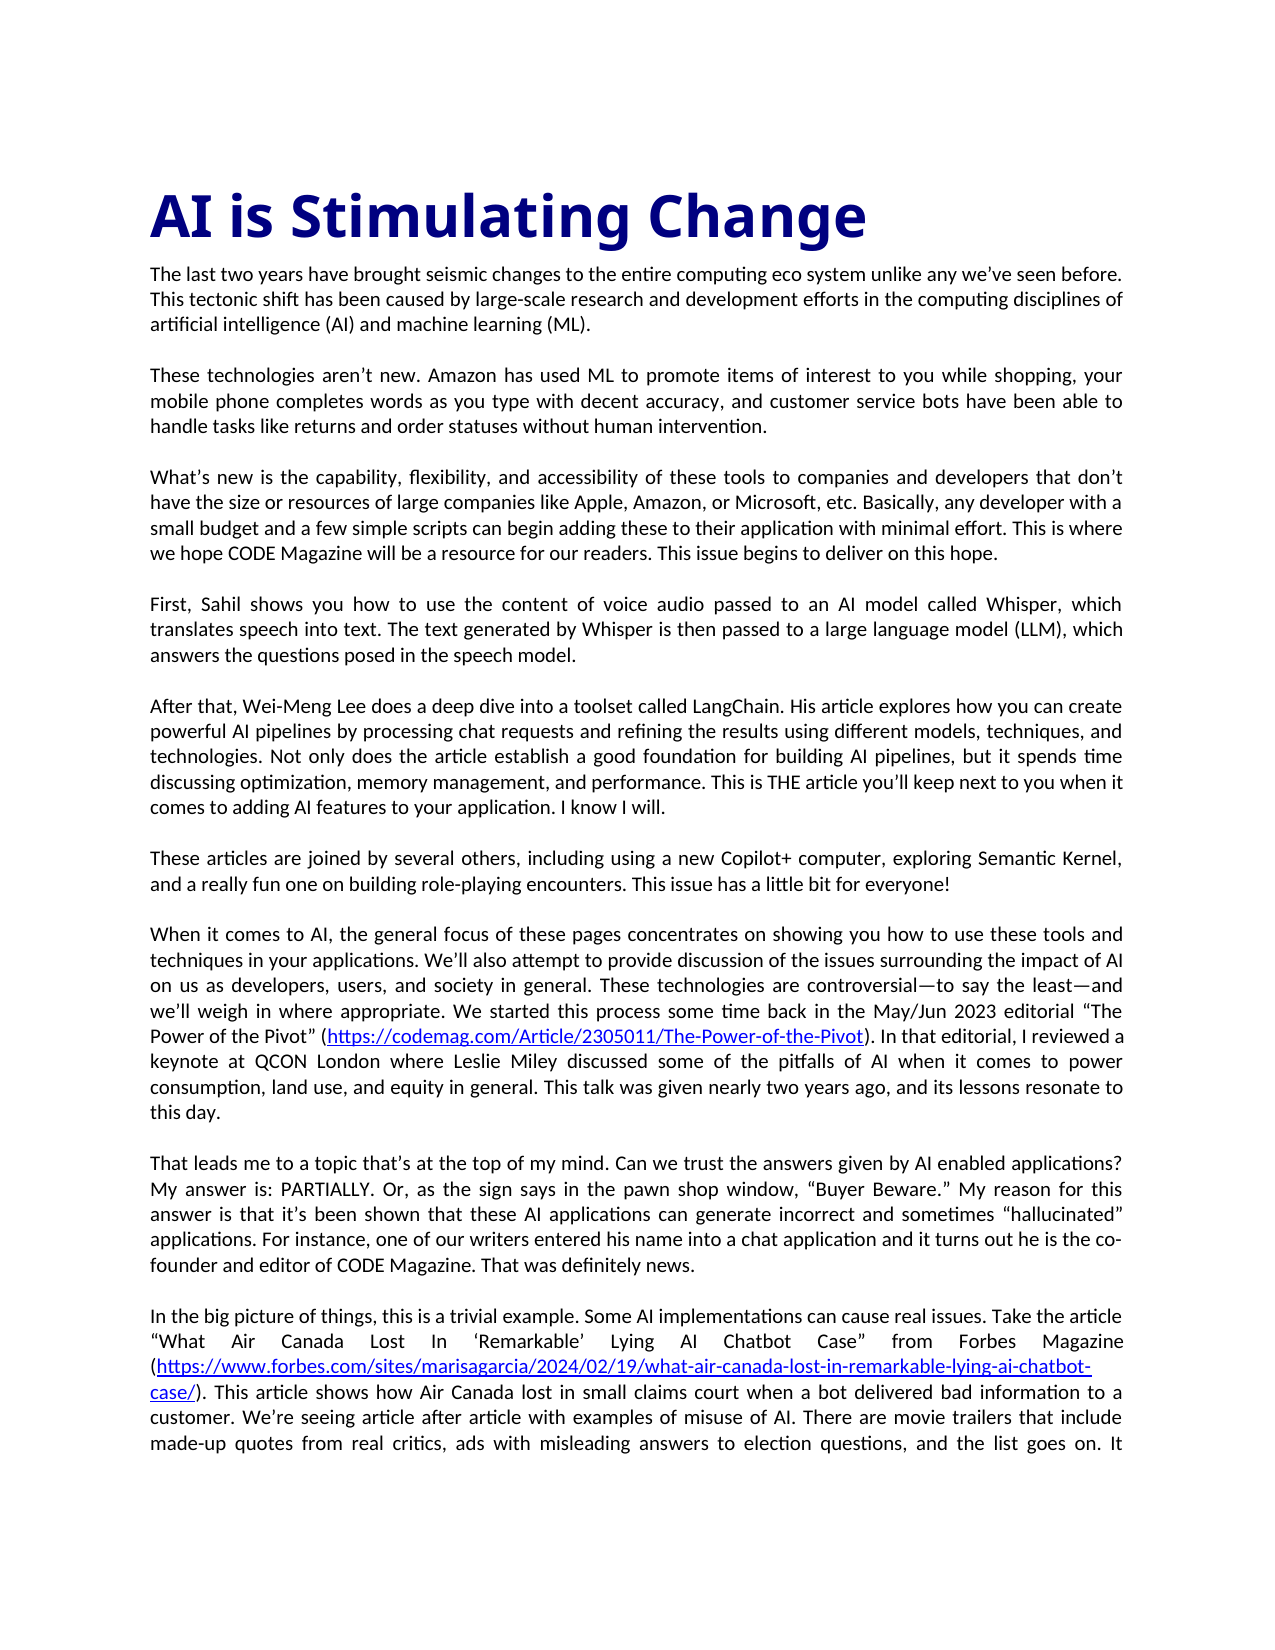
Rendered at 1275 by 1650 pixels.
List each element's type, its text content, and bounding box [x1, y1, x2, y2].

text First, Sahil shows you how to use the content of voice audio passed to an AI model called Whisper, which translates speech into text. The text generated by Whisper is then passed to a large language model (LLM), which answers the questions posed in the speech model. [150, 591, 1125, 667]
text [150, 1303, 1125, 1455]
text These technologies aren’t new. Amazon has used ML to promote items of interest to you while shopping, your mobile phone completes words as you type with decent accuracy, and customer service bots have been able to handle tasks like returns and order statuses without human intervention. [150, 362, 1125, 439]
text The last two years have brought seismic changes to the entire computing eco system unlike any we’ve seen before. This tectonic shift has been caused by large-scale research and development efforts in the computing disciplines of artificial intelligence (AI) and machine learning (ML). [150, 261, 1125, 337]
text These articles are joined by several others, including using a new Copilot+ computer, exploring Semantic Kernel, and a really fun one on building role-playing encounters. This issue has a little bit for everyone! [150, 845, 1125, 896]
text When it comes to AI, the general focus of these pages concentrates on showing you how to use these tools and techniques in your applications. We’ll also attempt to provide discussion of the issues surrounding the impact of AI on us as developers, users, and society in general. These technologies are controversial—to say the least—and we’ll weigh in where appropriate. We started this process some time back in the May/Jun 2023 editorial “The Power of the Pivot” (https://codemag.com/Article/2305011/The-Power-of-the-Pivot). In that editorial, I reviewed a keynote at QCON London where Leslie Miley discussed some of the pitfalls of AI when it comes to power consumption, land use, and equity in general. This talk was given nearly two years ago, and its lessons resonate to this day. [150, 922, 1125, 1125]
subtitle AI is Stimulating Change [150, 175, 1125, 254]
text That leads me to a topic that’s at the top of my mind. Can we trust the answers given by AI enabled applications? My answer is: PARTIALLY. Or, as the sign says in the pawn shop window, “Buyer Beware.” My reason for this answer is that it’s been shown that these AI applications can generate incorrect and sometimes “hallucinated” applications. For instance, one of our writers entered his name into a chat application and it turns out he is the co-founder and editor of CODE Magazine. That was definitely news. [150, 1150, 1125, 1277]
text After that, Wei-Meng Lee does a deep dive into a toolset called LangChain. His article explores how you can create powerful AI pipelines by processing chat requests and refining the results using different models, techniques, and technologies. Not only does the article establish a good foundation for building AI pipelines, but it spends time discussing optimization, memory management, and performance. This is THE article you’ll keep next to you when it comes to adding AI features to your application. I know I will. [150, 693, 1125, 820]
text What’s new is the capability, flexibility, and accessibility of these tools to companies and developers that don’t have the size or resources of large companies like Apple, Amazon, or Microsoft, etc. Basically, any developer with a small budget and a few simple scripts can begin adding these to their application with minimal effort. This is where we hope CODE Magazine will be a resource for our readers. This issue begins to deliver on this hope. [150, 464, 1125, 566]
